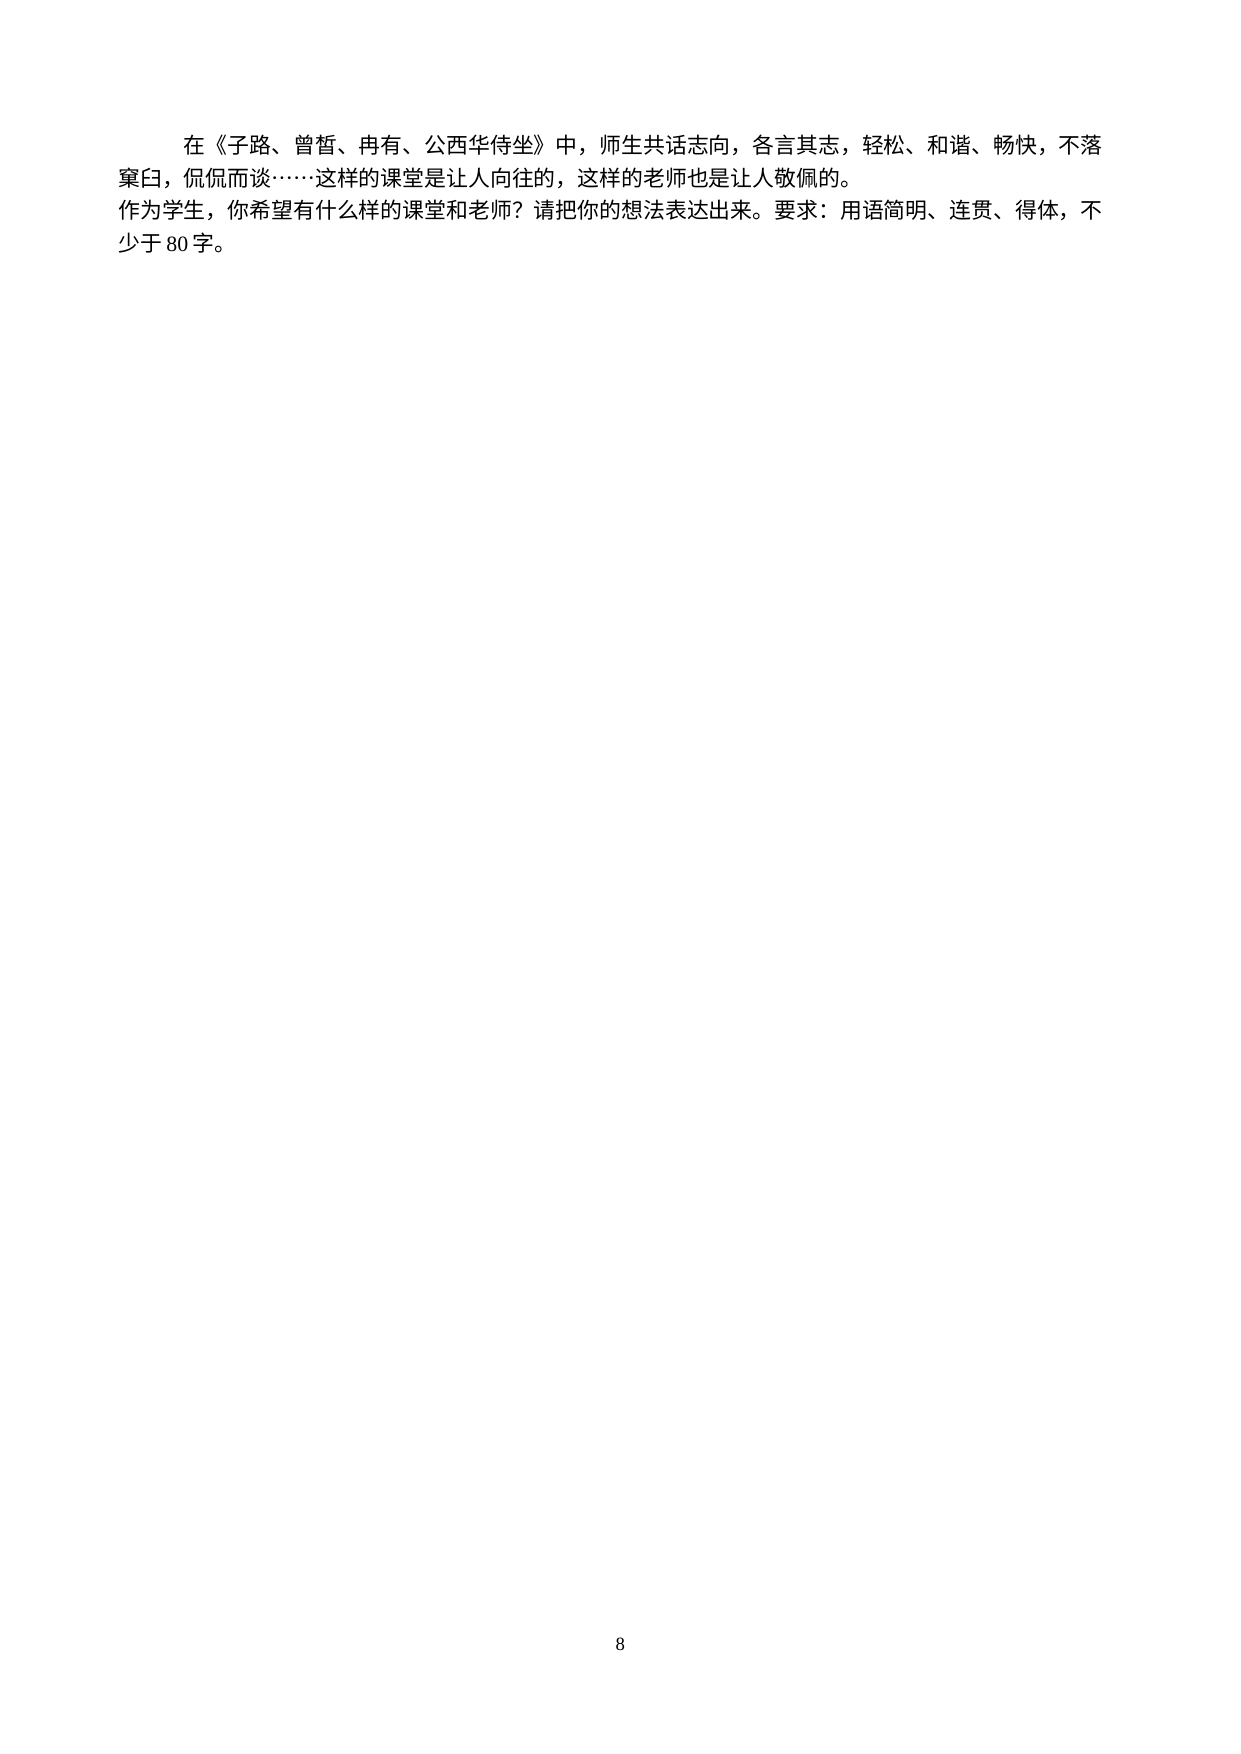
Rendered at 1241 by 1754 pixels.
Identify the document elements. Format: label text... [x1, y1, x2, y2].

text 作为学生，你希望有什么样的课堂和老师？请把你的想法表达出来。要求：用语简明、连贯、得体，不少于80字。 [118, 193, 1122, 258]
text 在《子路、曾皙、冉有、公西华侍坐》中，师生共话志向，各言其志，轻松、和谐、畅快，不落窠臼，侃侃而谈……这样的课堂是让人向往的，这样的老师也是让人敬佩的。 [118, 128, 1122, 193]
